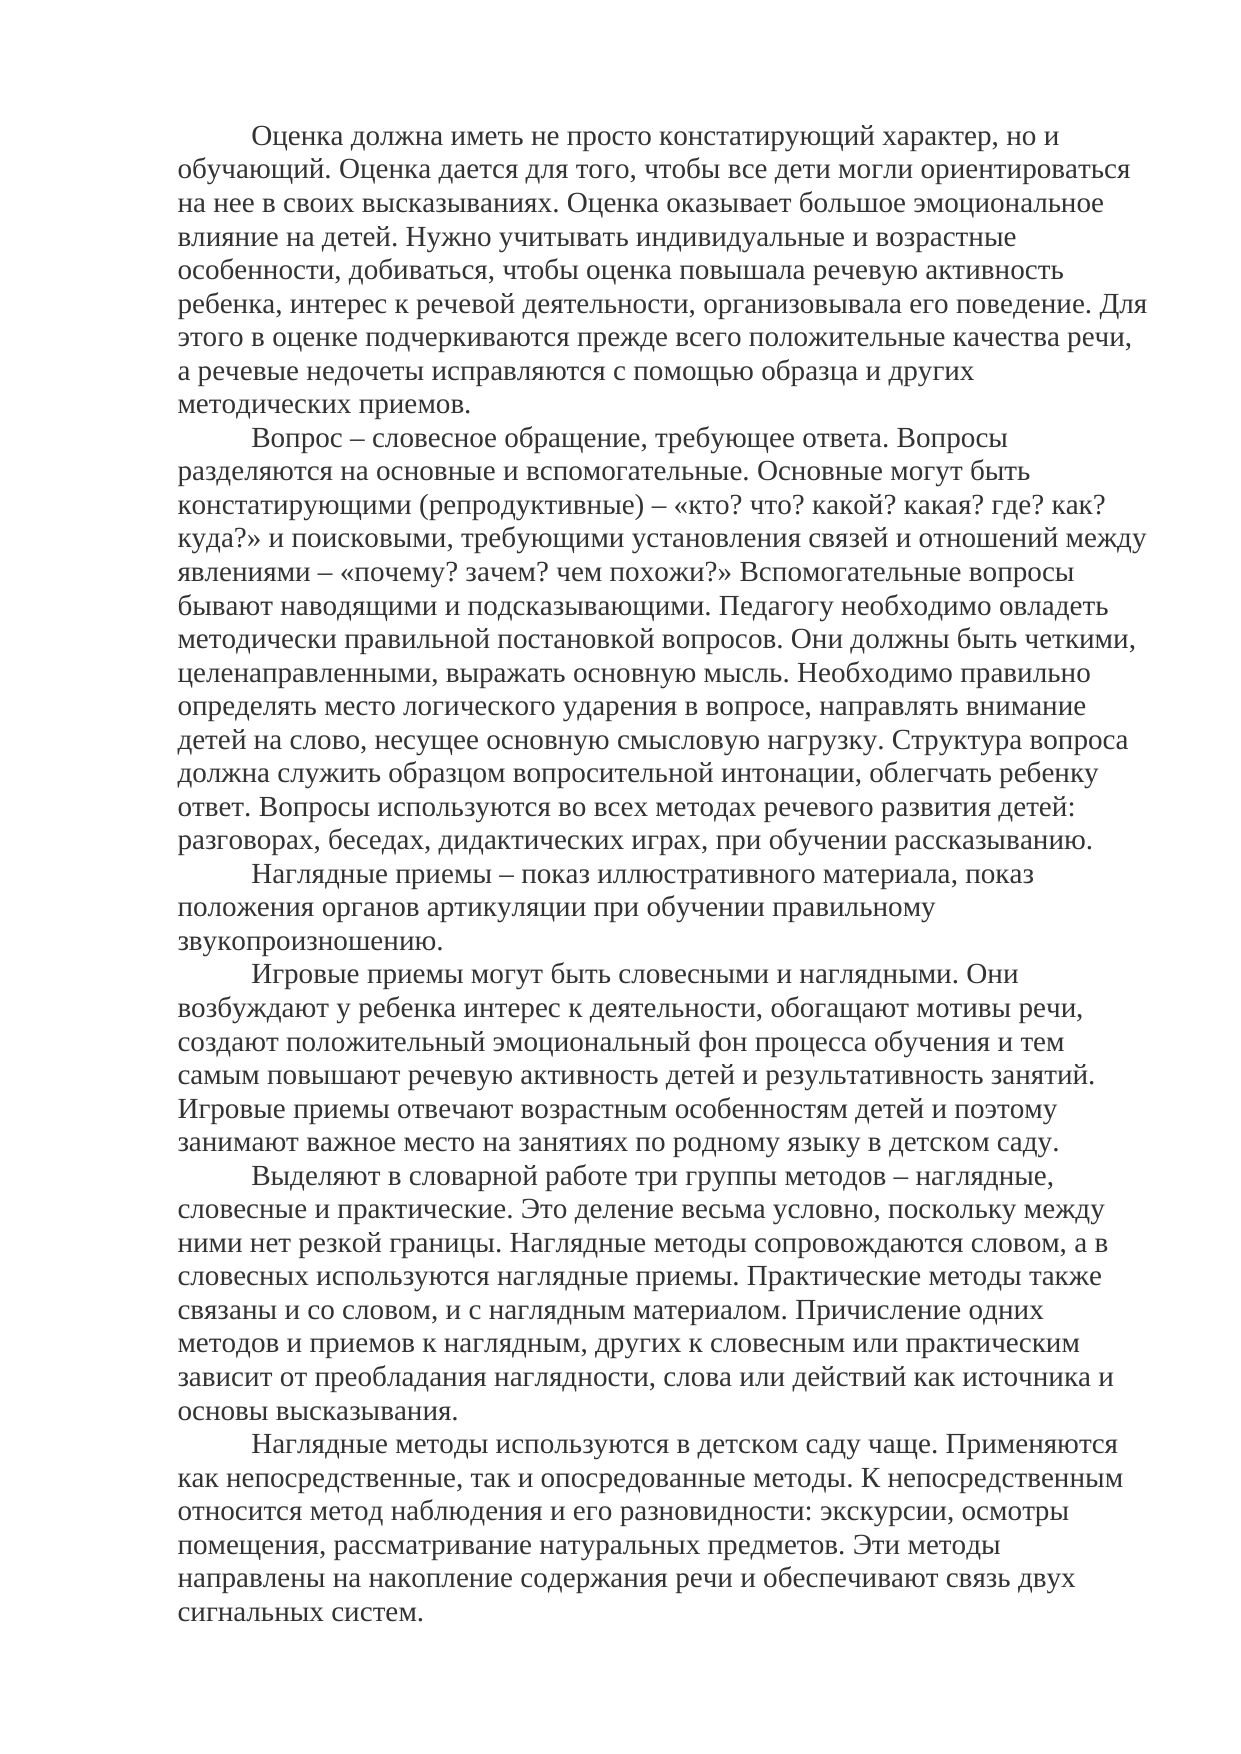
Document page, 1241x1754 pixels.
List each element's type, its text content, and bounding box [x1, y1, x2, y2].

text Наглядные методы используются в детском саду чаще. Применяются как непосредственные, так и опосредованные методы. К непосредственным относится метод наблюдения и его разновидности: экскурсии, осмотры помещения, рассматривание натуральных предметов. Эти методы направлены на накопление содержания речи и обеспечивают связь двух сигнальных систем. [177, 1426, 1152, 1627]
text Оценка должна иметь не просто констатирующий характер, но и обучающий. Оценка дается для того, чтобы все дети могли ориентироваться на нее в своих высказываниях. Оценка оказывает большое эмоциональное влияние на детей. Нужно учитывать индивидуальные и возрастные особенности, добиваться, чтобы оценка повышала речевую активность ребенка, интерес к речевой деятельности, организовывала его поведение. Для этого в оценке подчеркиваются прежде всего положительные качества речи, а речевые недочеты исправляются с помощью образца и других методических приемов. [177, 118, 1152, 420]
text Вопрос – словесное обращение, требующее ответа. Вопросы разделяются на основные и вспомогательные. Основные могут быть констатирующими (репродуктивные) – «кто? что? какой? какая? где? как? куда?» и поисковыми, требующими установления связей и отношений между явлениями – «почему? зачем? чем похожи?» Вспомогательные вопросы бывают наводящими и подсказывающими. Педагогу необходимо овладеть методически правильной постановкой вопросов. Они должны быть четкими, целенаправленными, выражать основную мысль. Необходимо правильно определять место логического ударения в вопросе, направлять внимание детей на слово, несущее основную смысловую нагрузку. Структура вопроса должна служить образцом вопросительной интонации, облегчать ребенку ответ. Вопросы используются во всех методах речевого развития детей: разговорах, беседах, дидактических играх, при обучении рассказыванию. [177, 420, 1152, 856]
text Выделяют в словарной работе три группы методов – наглядные, словесные и практические. Это деление весьма условно, поскольку между ними нет резкой границы. Наглядные методы сопровождаются словом, а в словесных используются наглядные приемы. Практические методы также связаны и со словом, и с наглядным материалом. Причисление одних методов и приемов к наглядным, других к словесным или практическим зависит от преобладания наглядности, слова или действий как источника и основы высказывания. [177, 1158, 1152, 1426]
text Наглядные приемы – показ иллюстративного материала, показ положения органов артикуляции при обучении правильному звукопроизношению. [177, 856, 1152, 957]
text Игровые приемы могут быть словесными и наглядными. Они возбуждают у ребенка интерес к деятельности, обогащают мотивы речи, создают положительный эмоциональный фон процесса обучения и тем самым повышают речевую активность детей и результативность занятий. Игровые приемы отвечают возрастным особенностям детей и поэтому занимают важное место на занятиях по родному языку в детском саду. [177, 957, 1152, 1158]
